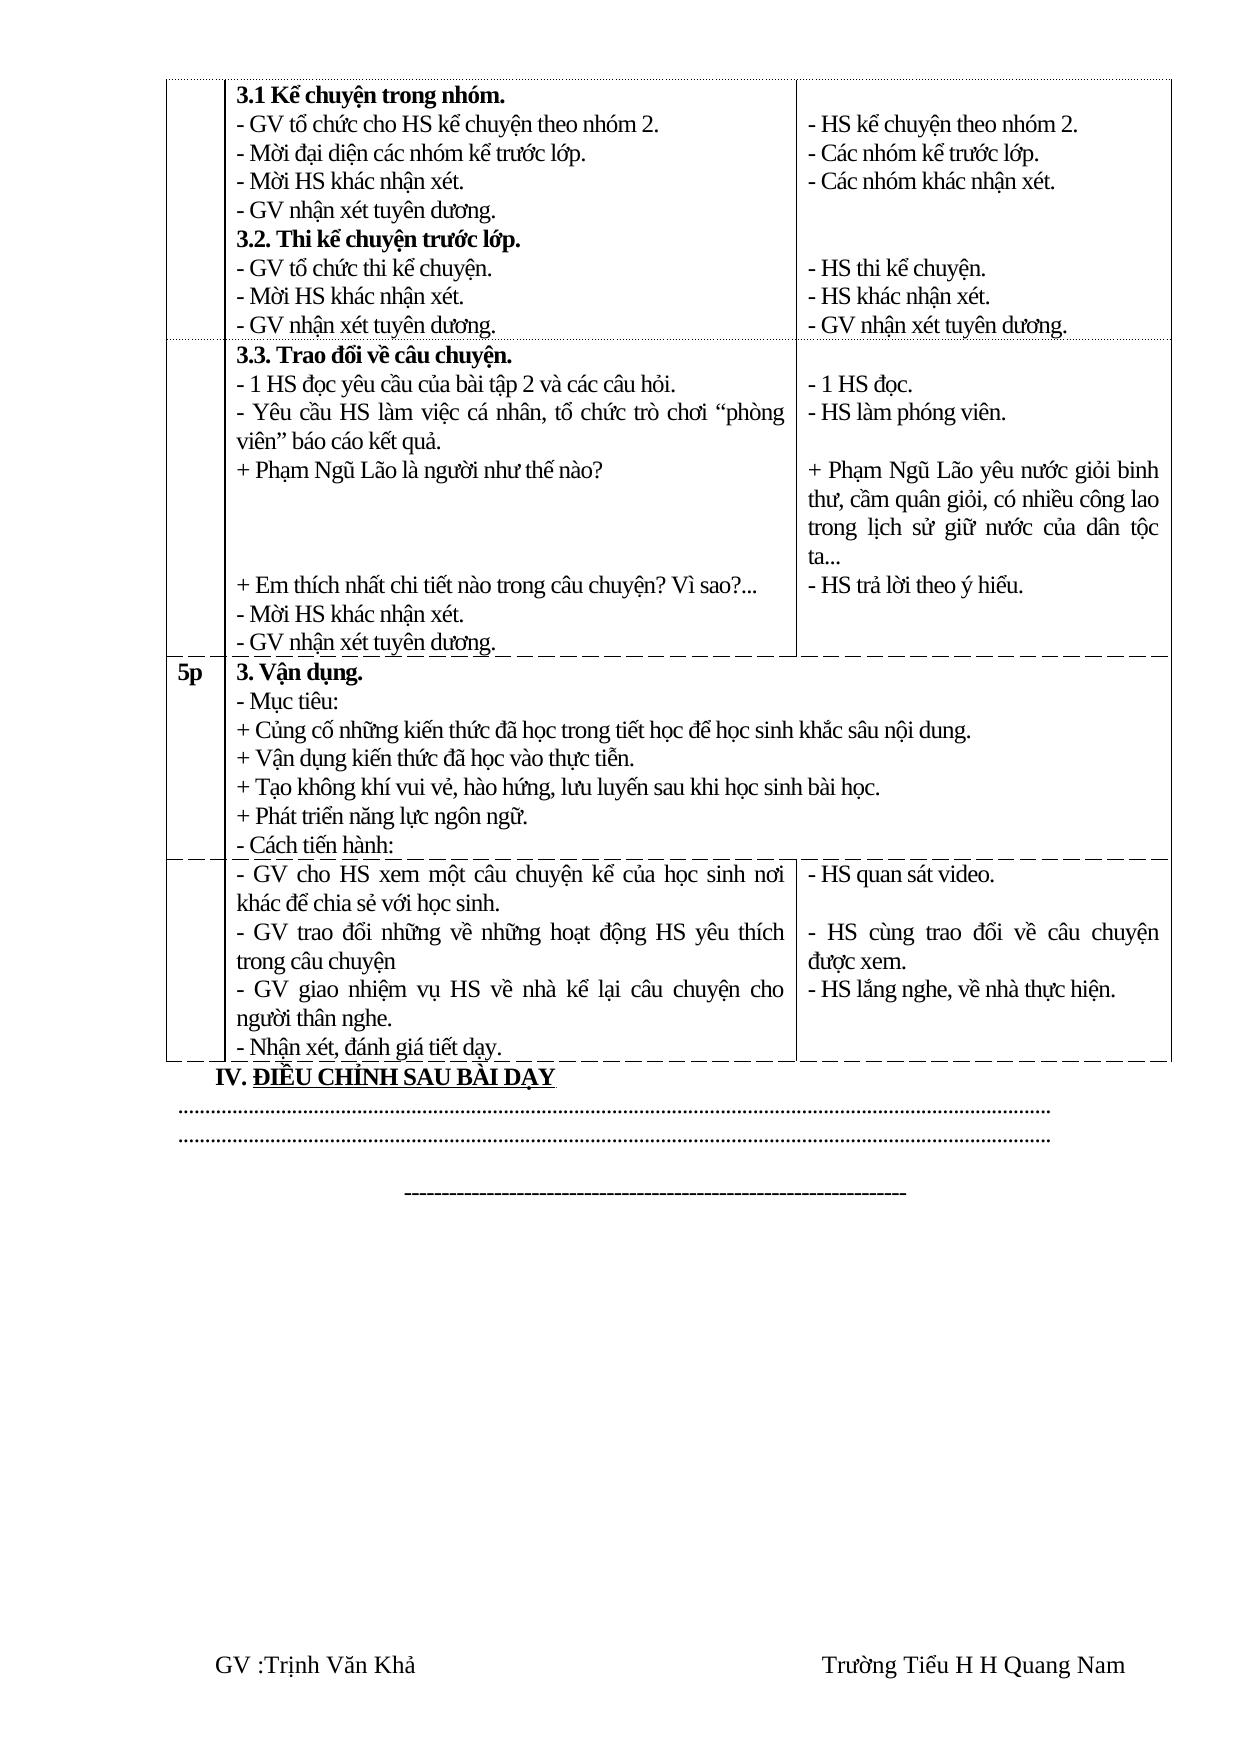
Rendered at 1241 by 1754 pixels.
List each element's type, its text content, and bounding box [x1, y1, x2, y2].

text ------------------------------------------------------------------- [177, 1177, 1134, 1206]
table_cell - GV cho HS xem một câu chuyện kể của học sinh nơi khác để chia sẻ với học sinh. - GV trao đổi những về những hoạt động HS yêu thích trong câu chuyện - GV giao nhiệm vụ HS về nhà kể lại câu chuyện cho người thân nghe. - Nhận xét, đánh giá tiết dạy. [226, 859, 796, 1061]
table_cell [167, 339, 224, 656]
table_cell [167, 859, 224, 1061]
table_cell 3.3. Trao đổi về câu chuyện. - 1 HS đọc yêu cầu của bài tập 2 và các câu hỏi. - Yêu cầu HS làm việc cá nhân, tổ chức trò chơi “phòng viên” báo cáo kết quả. + Phạm Ngũ Lão là người như thế nào? + Em thích nhất chi tiết nào trong câu chuyện? Vì sao?... - Mời HS khác nhận xét. - GV nhận xét tuyên dương. [226, 339, 796, 656]
table_cell 5p [167, 656, 224, 858]
table_cell 3.1 Kể chuyện trong nhóm. - GV tổ chức cho HS kể chuyện theo nhóm 2. - Mời đại diện các nhóm kể trước lớp. - Mời HS khác nhận xét. - GV nhận xét tuyên dương. 3.2. Thi kể chuyện trước lớp. - GV tổ chức thi kể chuyện. - Mời HS khác nhận xét. - GV nhận xét tuyên dương. [226, 79, 796, 339]
text IV. ĐIỀU CHỈNH SAU BÀI DẠY [177, 1062, 1134, 1091]
table_cell 3. Vận dụng. - Mục tiêu: + Củng cố những kiến thức đã học trong tiết học để học sinh khắc sâu nội dung. + Vận dụng kiến thức đã học vào thực tiễn. + Tạo không khí vui vẻ, hào hứng, lưu luyến sau khi học sinh bài học. + Phát triển năng lực ngôn ngữ. - Cách tiến hành: [226, 656, 1171, 858]
table_cell - 1 HS đọc. - HS làm phóng viên. + Phạm Ngũ Lão yêu nước giỏi binh thư, cầm quân giỏi, có nhiều công lao trong lịch sử giữ nước của dân tộc ta... - HS trả lời theo ý hiểu. [797, 339, 1171, 656]
text ................................................................................................................................................................. [177, 1091, 1134, 1119]
table_cell [167, 79, 224, 339]
table_cell - HS kể chuyện theo nhóm 2. - Các nhóm kể trước lớp. - Các nhóm khác nhận xét. - HS thi kể chuyện. - HS khác nhận xét. - GV nhận xét tuyên dương. [797, 79, 1171, 339]
text ................................................................................................................................................................. [177, 1119, 1134, 1148]
table_cell - HS quan sát video. - HS cùng trao đổi về câu chuyện được xem. - HS lắng nghe, về nhà thực hiện. [797, 859, 1171, 1061]
